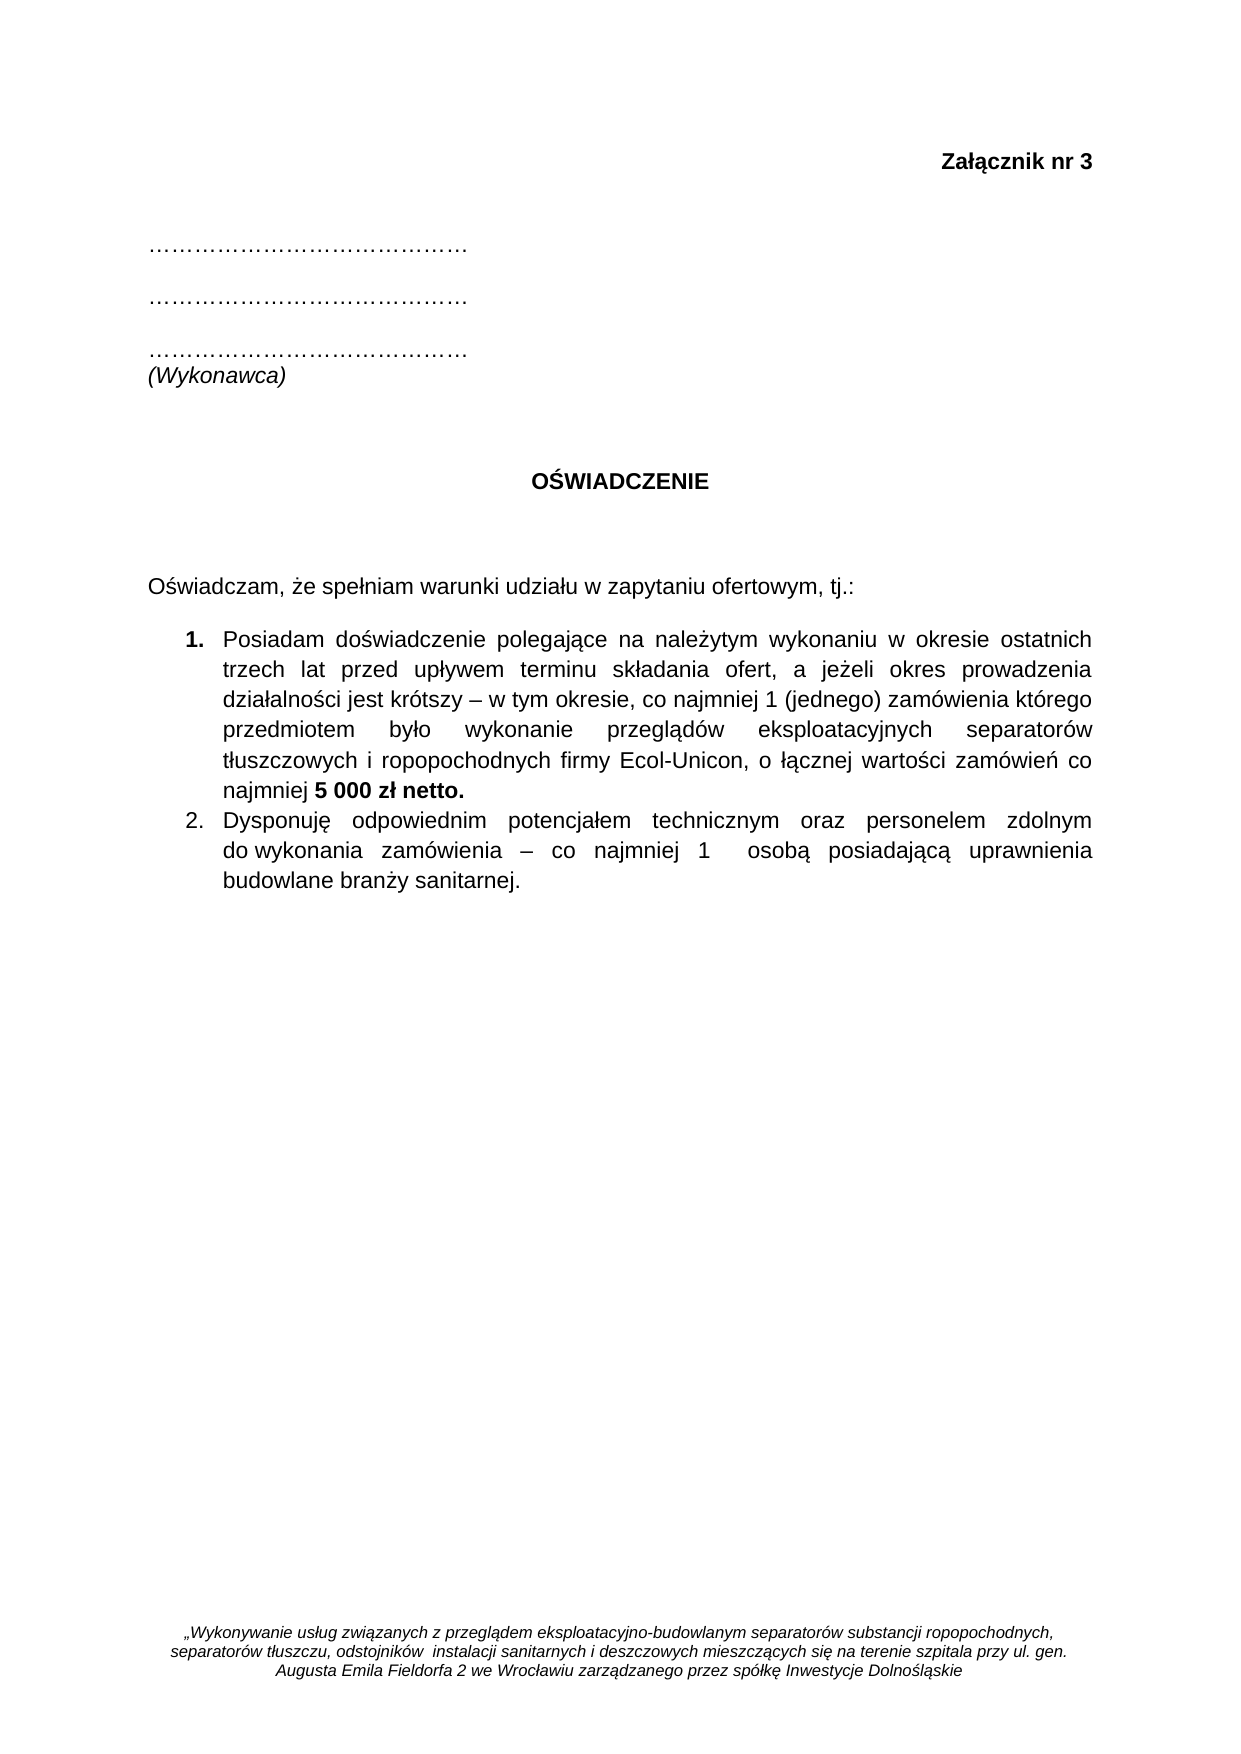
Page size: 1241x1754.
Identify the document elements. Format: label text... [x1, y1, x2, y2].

list Posiadam doświadczenie polegające na należytym wykonaniu w okresie ostatnich trzech lat przed upływem terminu składania ofert, a jeżeli okres prowadzenia działalności jest krótszy – w tym okresie, co najmniej 1 (jednego) zamówienia którego przedmiotem było wykonanie przeglądów eksploatacyjnych separatorów tłuszczowych i ropopochodnych firmy Ecol-Unicon, o łącznej wartości zamówień co najmniej 5 000 zł netto. [185, 626, 1093, 803]
list Dysponuję odpowiednim potencjałem technicznym oraz personelem zdolnym do wykonania zamówienia – co najmniej 1 osobą posiadającą uprawnienia budowlane branży sanitarnej. [185, 807, 1093, 894]
text OŚWIADCZENIE [148, 468, 1093, 494]
text Oświadczam, że spełniam warunki udziału w zapytaniu ofertowym, tj.: [148, 573, 1093, 599]
text (Wykonawca) [148, 362, 1093, 389]
text …………………………………… [148, 283, 1093, 309]
text Załącznik nr 3 [148, 148, 1093, 174]
text …………………………………… [148, 336, 1093, 362]
text …………………………………… [148, 231, 1093, 257]
